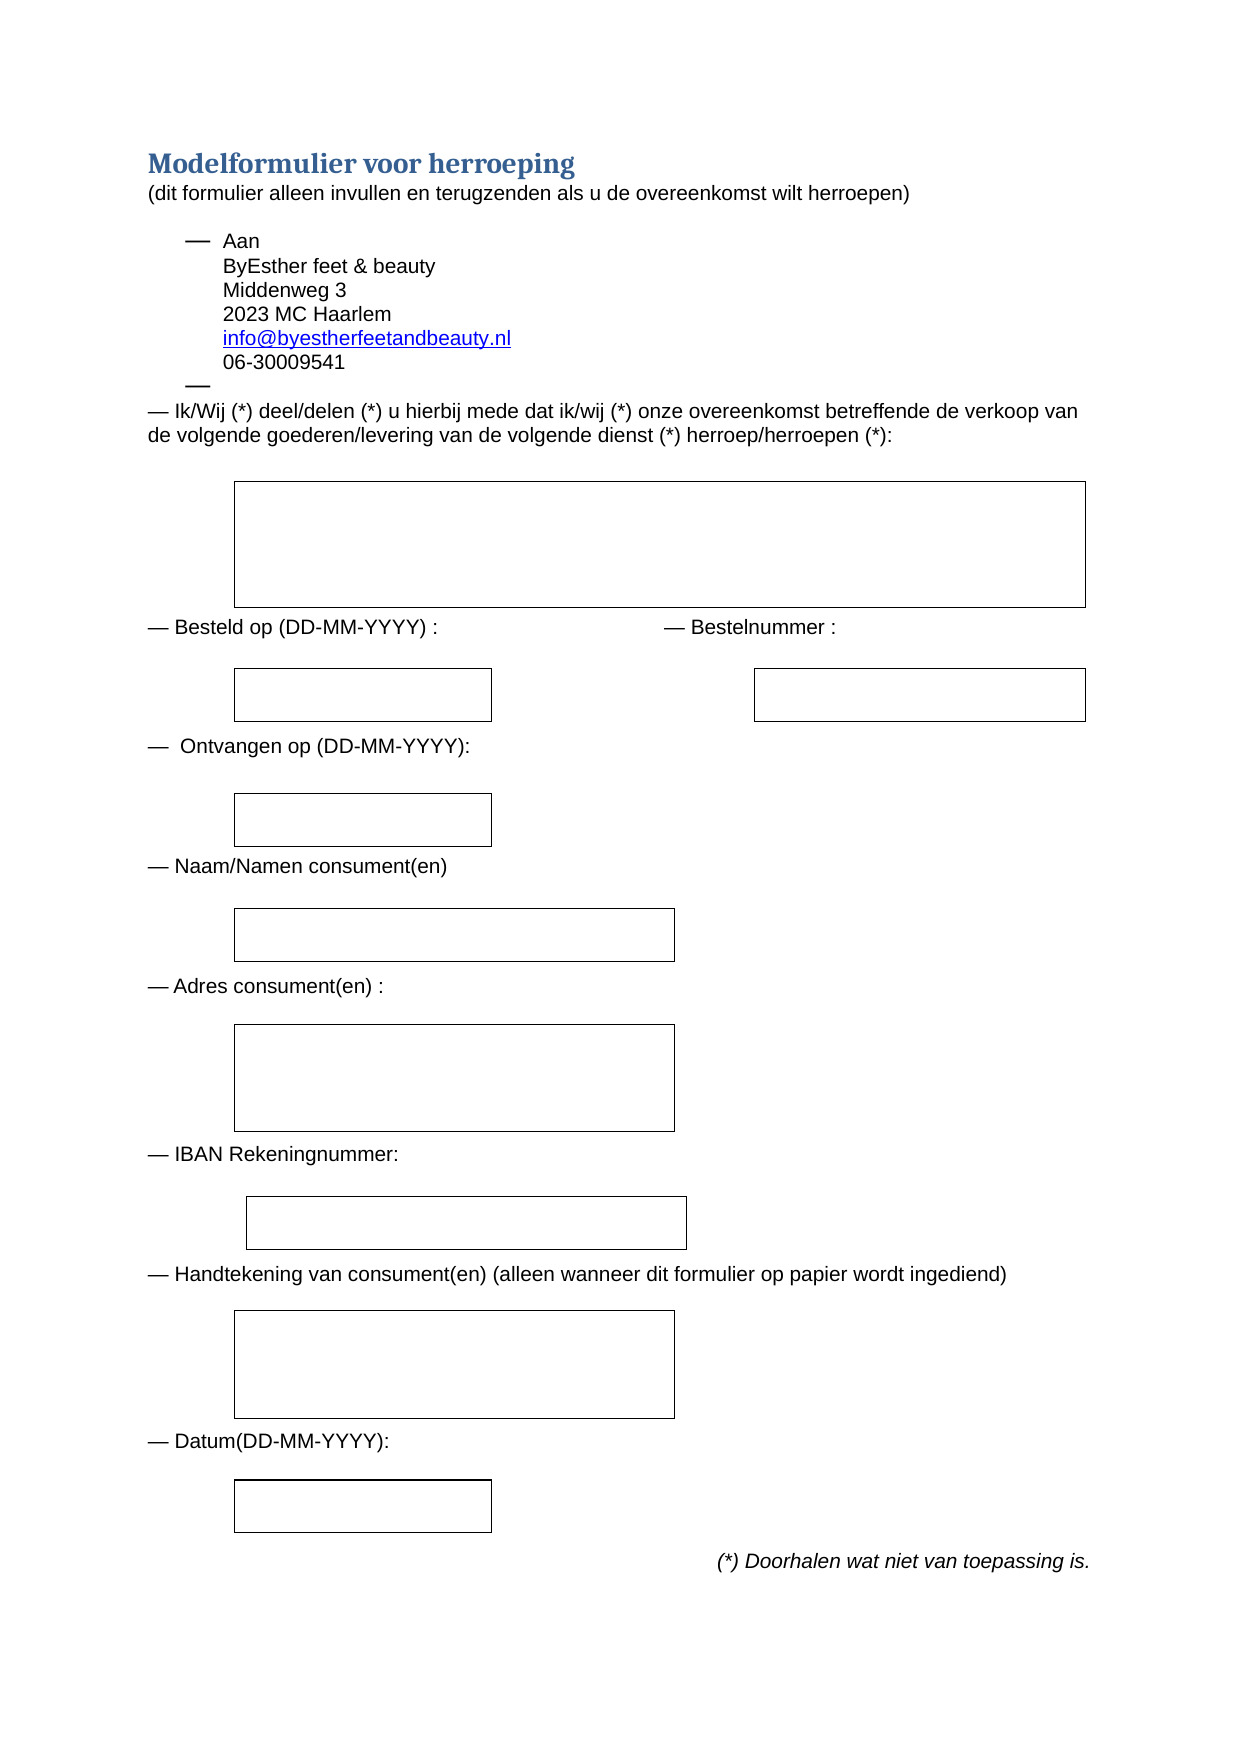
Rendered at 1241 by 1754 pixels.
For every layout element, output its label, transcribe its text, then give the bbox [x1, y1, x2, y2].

text (dit formulier alleen invullen en terugzenden als u de overeenkomst wilt herroepen) [148, 181, 1093, 205]
text — Ik/Wij (*) deel/delen (*) u hierbij mede dat ik/wij (*) onze overeenkomst betreffende de verkoop van de volgende goederen/levering van de volgende dienst (*) herroep/herroepen (*): [148, 399, 1093, 447]
text — Adres consument(en) : [148, 974, 1093, 998]
list Aan ByEsther feet & beauty Middenweg 3 2023 MC Haarlem info@byestherfeetandbeauty.nl 06-30009541 [185, 229, 1093, 374]
text — Ontvangen op (DD-MM-YYYY): [148, 734, 1093, 758]
text — Datum(DD-MM-YYYY): [148, 1429, 1093, 1453]
text — Naam/Namen consument(en) [148, 854, 1093, 878]
text — Handtekening van consument(en) (alleen wanneer dit formulier op papier wordt ingediend) [148, 1261, 1093, 1285]
text — IBAN Rekeningnummer: [148, 1142, 1093, 1166]
text Modelformulier voor herroeping [148, 148, 1093, 181]
text (*) Doorhalen wat niet van toepassing is. [148, 1549, 1093, 1573]
text — Besteld op (DD-MM-YYYY) : — Bestelnummer : [148, 614, 1093, 638]
